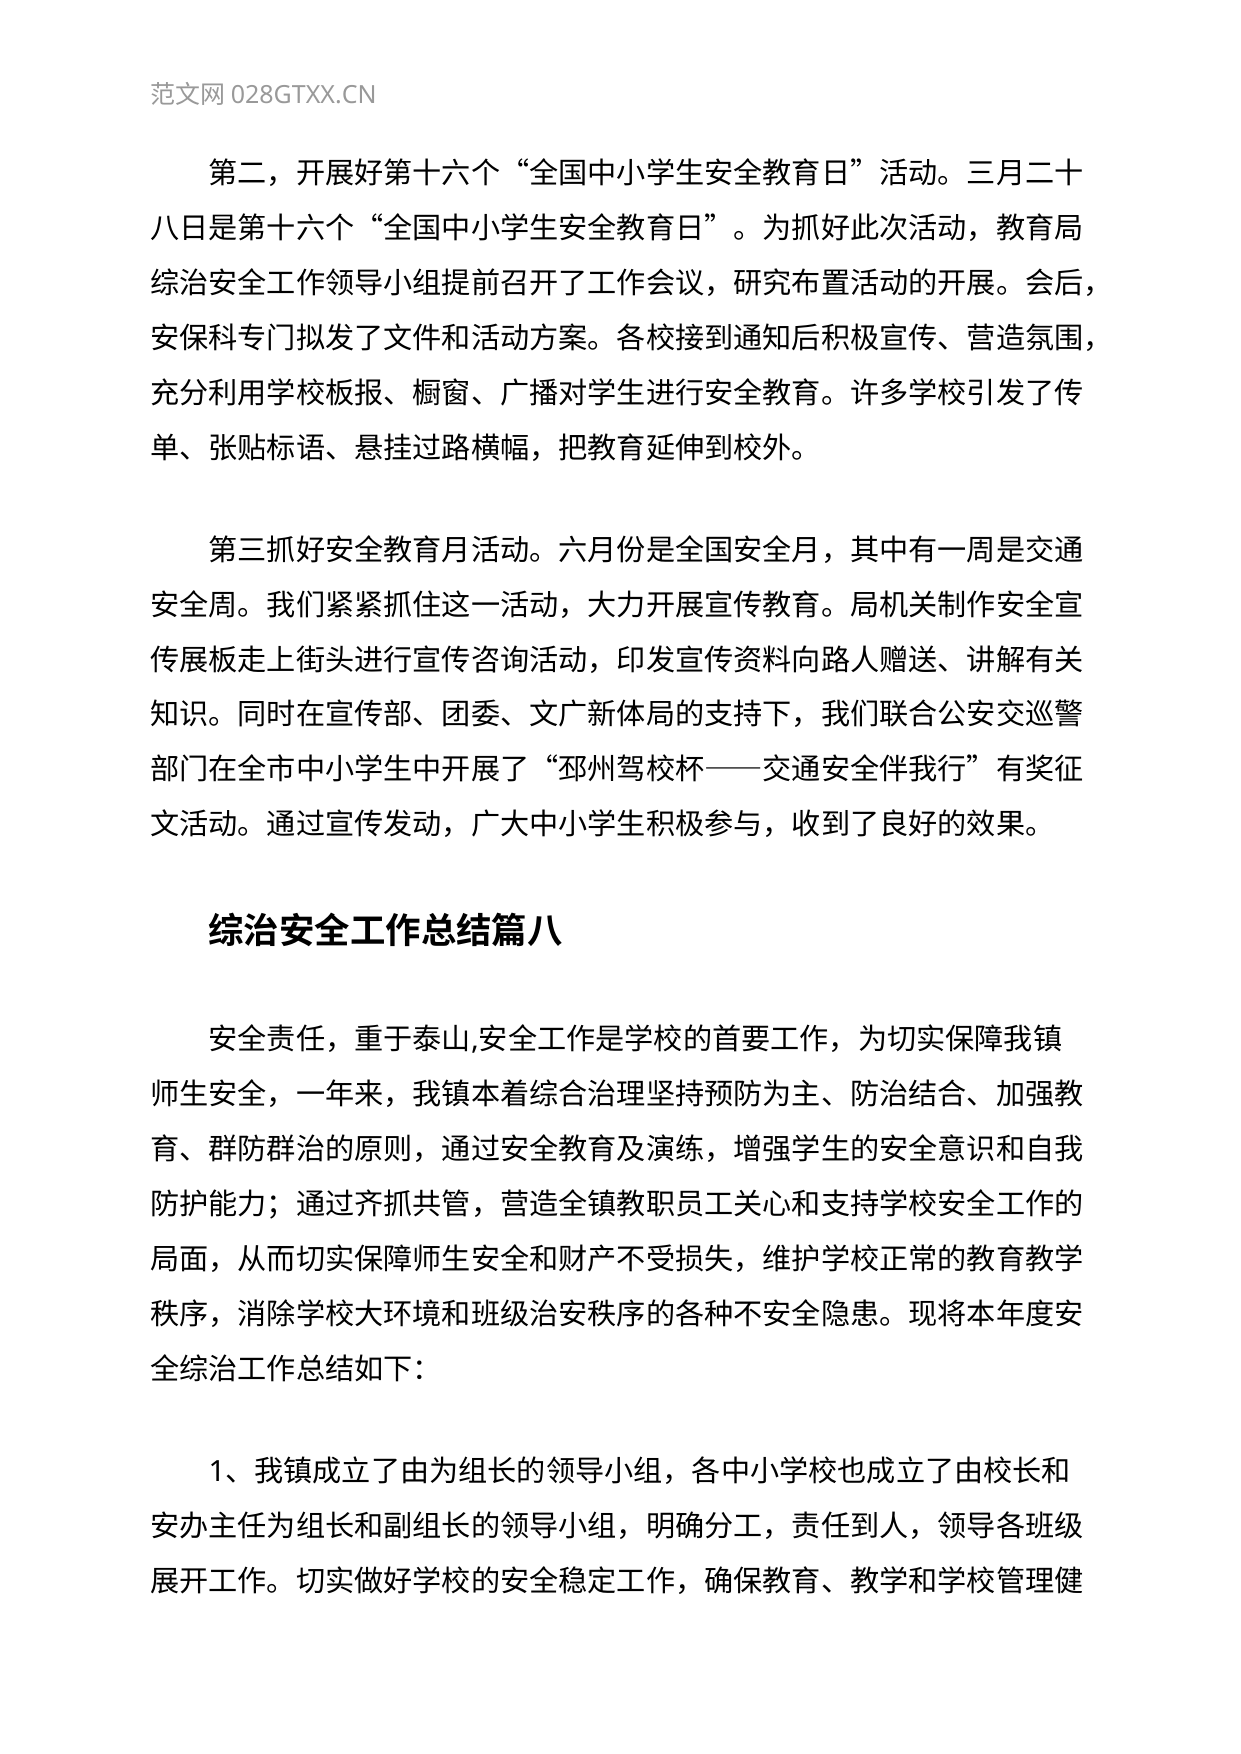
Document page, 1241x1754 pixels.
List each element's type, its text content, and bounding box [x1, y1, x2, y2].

text 安全责任，重于泰山,安全工作是学校的首要工作，为切实保障我镇师生安全，一年来，我镇本着综合治理坚持预防为主、防治结合、加强教育、群防群治的原则，通过安全教育及演练，增强学生的安全意识和自我防护能力；通过齐抓共管，营造全镇教职员工关心和支持学校安全工作的局面，从而切实保障师生安全和财产不受损失，维护学校正常的教育教学秩序，消除学校大环境和班级治安秩序的各种不安全隐患。现将本年度安全综治工作总结如下： [150, 1016, 1090, 1388]
text 第三抓好安全教育月活动。六月份是全国安全月，其中有一周是交通安全周。我们紧紧抓住这一活动，大力开展宣传教育。局机关制作安全宣传展板走上街头进行宣传咨询活动，印发宣传资料向路人赠送、讲解有关知识。同时在宣传部、团委、文广新体局的支持下，我们联合公安交巡警部门在全市中小学生中开展了“邳州驾校杯――交通安全伴我行”有奖征文活动。通过宣传发动，广大中小学生积极参与，收到了良好的效果。 [150, 526, 1090, 843]
text 综治安全工作总结篇八 [150, 902, 1090, 954]
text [150, 1447, 1090, 1599]
text 第二，开展好第十六个“全国中小学生安全教育日”活动。三月二十八日是第十六个“全国中小学生安全教育日”。为抓好此次活动，教育局综治安全工作领导小组提前召开了工作会议，研究布置活动的开展。会后，安保科专门拟发了文件和活动方案。各校接到通知后积极宣传、营造氛围，充分利用学校板报、橱窗、广播对学生进行安全教育。许多学校引发了传单、张贴标语、悬挂过路横幅，把教育延伸到校外。 [150, 150, 1090, 467]
